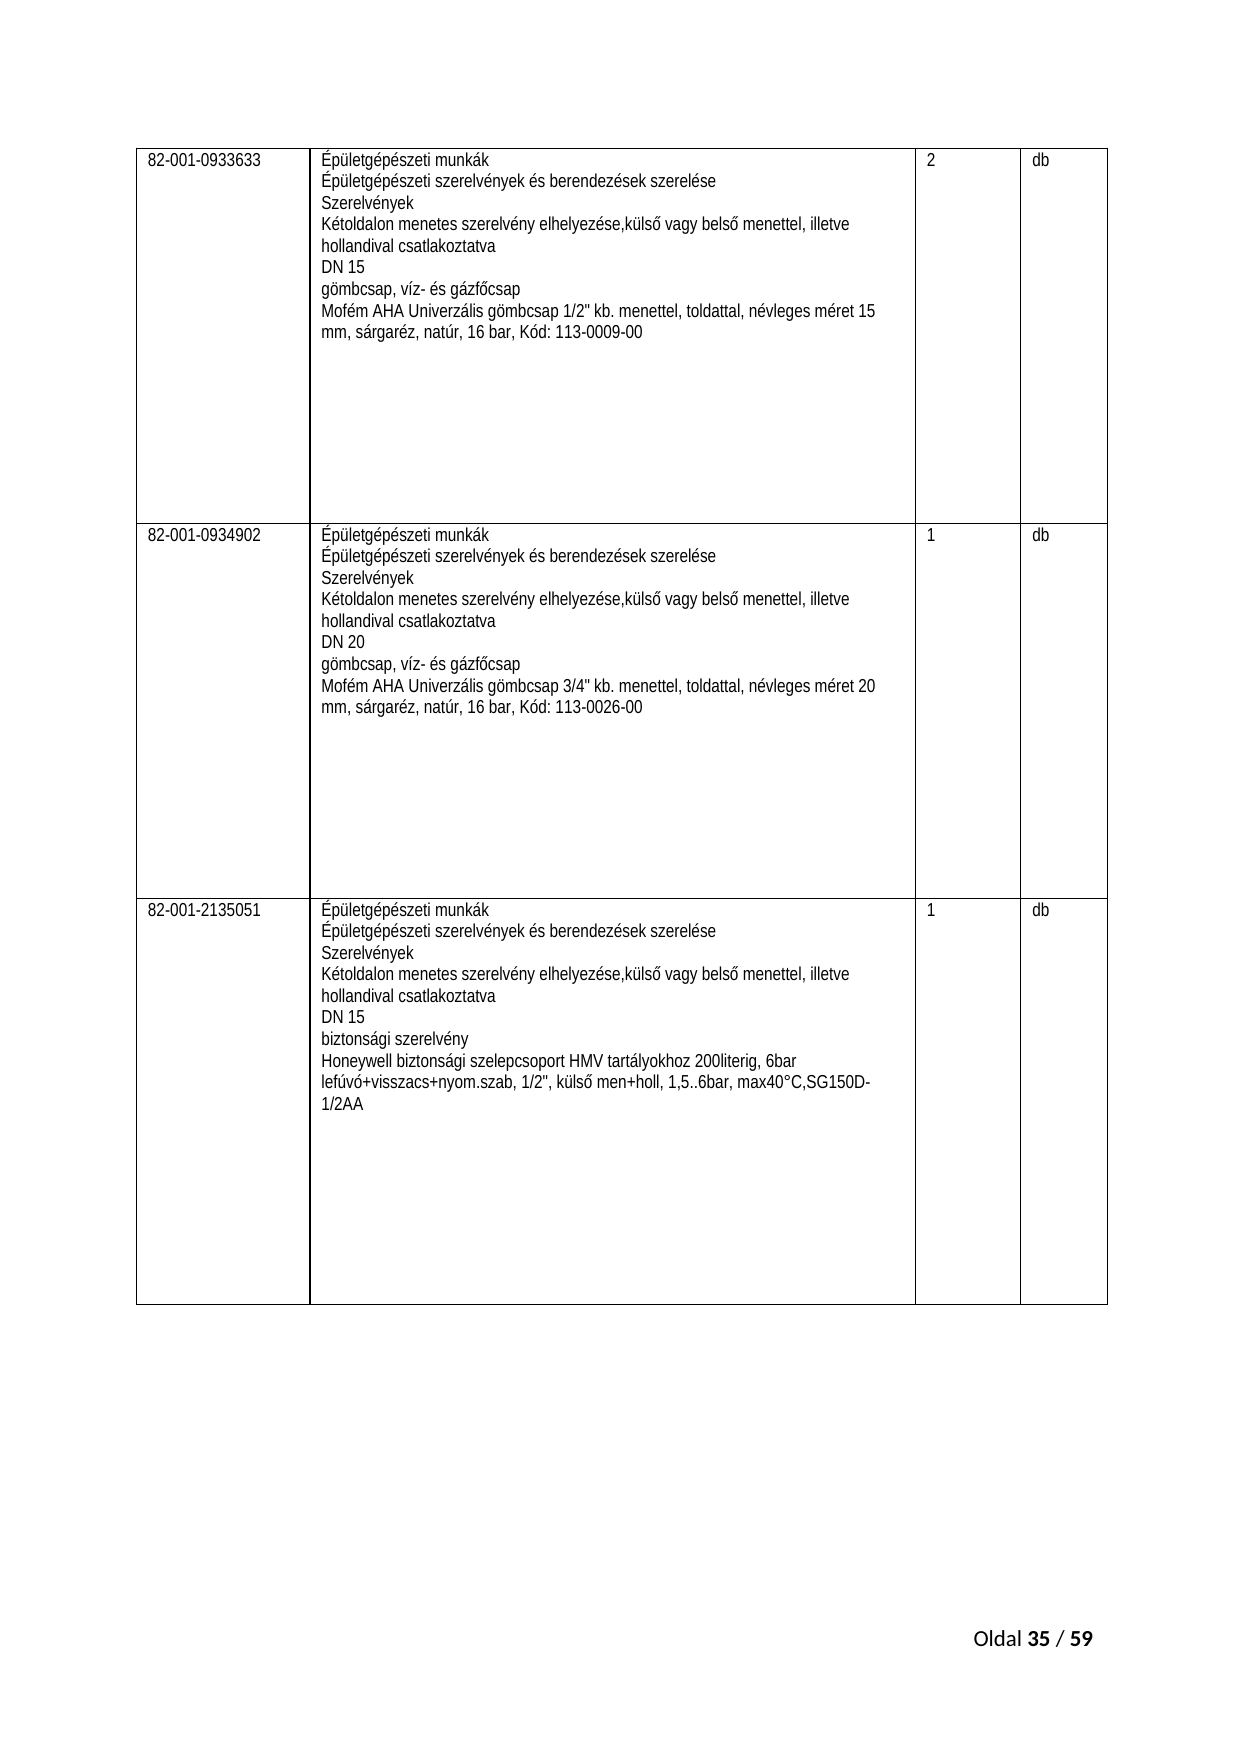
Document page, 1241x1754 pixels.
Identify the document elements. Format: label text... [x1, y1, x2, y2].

table_cell 2 [916, 149, 1020, 523]
table_cell db [1021, 149, 1107, 523]
table_cell Épületgépészeti munkák Épületgépészeti szerelvények és berendezések szerelése Szerelvények Kétoldalon menetes szerelvény elhelyezése,külső vagy belső menettel, illetve hollandival csatlakoztatva DN 20 gömbcsap, víz- és gázfőcsap Mofém AHA Univerzális gömbcsap 3/4" kb. menettel, toldattal, névleges méret 20 mm, sárgaréz, natúr, 16 bar, Kód: 113-0026-00 [311, 524, 915, 898]
table_cell db [1021, 524, 1107, 898]
table_cell 82-001-0933633 [137, 149, 309, 523]
table_cell Épületgépészeti munkák Épületgépészeti szerelvények és berendezések szerelése Szerelvények Kétoldalon menetes szerelvény elhelyezése,külső vagy belső menettel, illetve hollandival csatlakoztatva DN 15 biztonsági szerelvény Honeywell biztonsági szelepcsoport HMV tartályokhoz 200literig, 6bar lefúvó+visszacs+nyom.szab, 1/2", külső men+holl, 1,5..6bar, max40°C,SG150D-1/2AA [311, 899, 915, 1304]
table_cell db [1021, 899, 1107, 1304]
table_cell Épületgépészeti munkák Épületgépészeti szerelvények és berendezések szerelése Szerelvények Kétoldalon menetes szerelvény elhelyezése,külső vagy belső menettel, illetve hollandival csatlakoztatva DN 15 gömbcsap, víz- és gázfőcsap Mofém AHA Univerzális gömbcsap 1/2" kb. menettel, toldattal, névleges méret 15 mm, sárgaréz, natúr, 16 bar, Kód: 113-0009-00 [311, 149, 915, 523]
table_cell 82-001-2135051 [137, 899, 309, 1304]
table_cell 82-001-0934902 [137, 524, 309, 898]
table_cell 1 [916, 899, 1020, 1304]
table_cell 1 [916, 524, 1020, 898]
